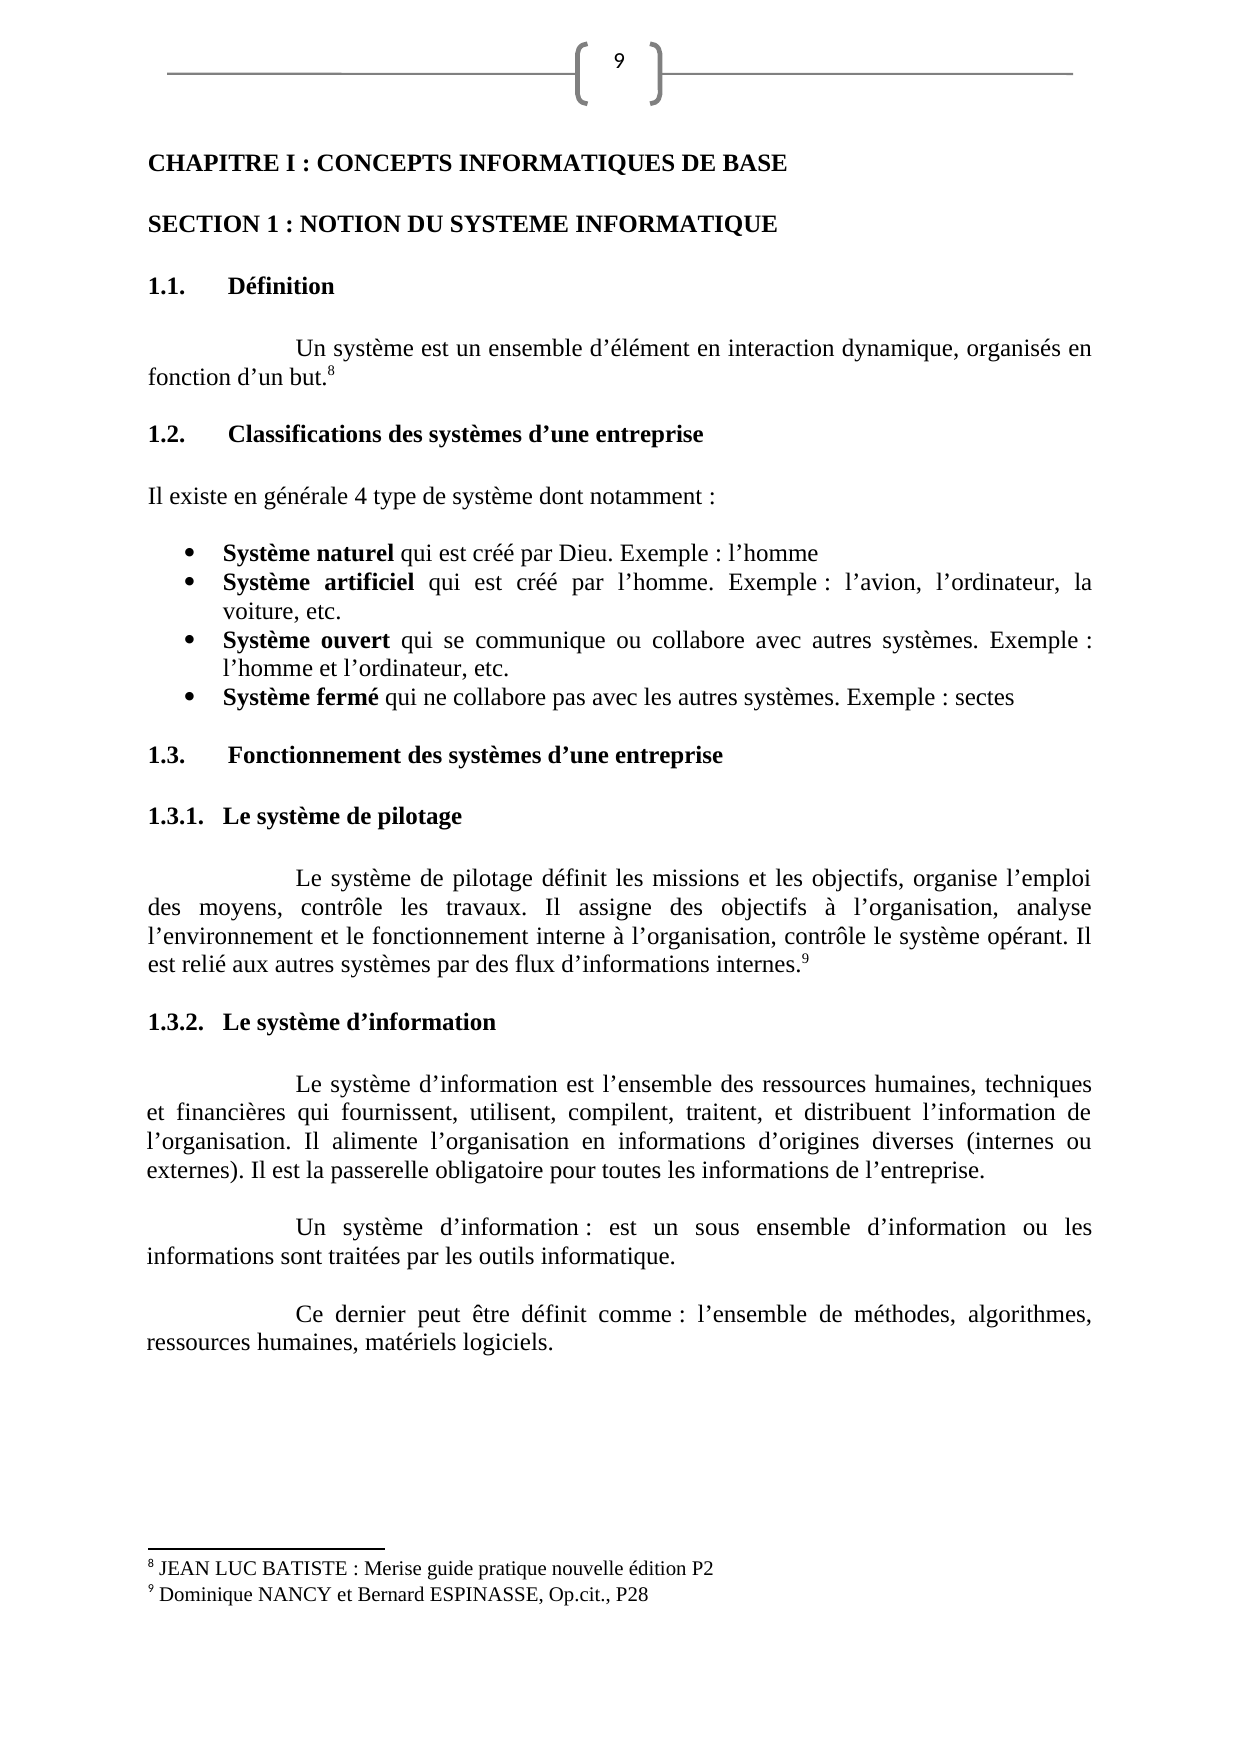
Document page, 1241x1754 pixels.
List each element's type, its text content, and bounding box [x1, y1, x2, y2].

subtitle Fonctionnement des systèmes d’une entreprise [148, 740, 1093, 768]
list Système fermé qui ne collabore pas avec les autres systèmes. Exemple : sectes [185, 682, 1093, 711]
text Ce dernier peut être définit comme : l’ensemble de méthodes, algorithmes, ressources humaines, matériels logiciels. [146, 1299, 1093, 1356]
subtitle Le système d’information [148, 1007, 1093, 1036]
subtitle Classifications des systèmes d’une entreprise [148, 419, 1093, 448]
list Il existe en générale 4 type de système dont notamment : [148, 481, 1093, 510]
list Un système est un ensemble d’élément en interaction dynamique, organisés en fonction d’un but. [148, 333, 1093, 390]
text Le système de pilotage définit les missions et les objectifs, organise l’emploi des moyens, contrôle les travaux. Il assigne des objectifs à l’organisation, analyse l’environnement et le fonctionnement interne à l’organisation, contrôle le système opérant. Il est relié aux autres systèmes par des flux d’informations internes. [148, 863, 1093, 978]
list Système artificiel qui est créé par l’homme. Exemple : l’avion, l’ordinateur, la voiture, etc. [185, 567, 1093, 625]
list Système ouvert qui se communique ou collabore avec autres systèmes. Exemple : l’homme et l’ordinateur, etc. [185, 625, 1093, 682]
subtitle Définition [148, 271, 1093, 300]
list Système naturel qui est créé par Dieu. Exemple : l’homme [185, 538, 1093, 567]
text Un système d’information : est un sous ensemble d’information ou les informations sont traitées par les outils informatique. [146, 1212, 1093, 1270]
subtitle Le système de pilotage [148, 801, 1093, 830]
subtitle CHAPITRE I : CONCEPTS INFORMATIQUES DE BASE [148, 148, 1093, 176]
text Le système d’information est l’ensemble des ressources humaines, techniques et financières qui fournissent, utilisent, compilent, traitent, et distribuent l’information de l’organisation. Il alimente l’organisation en informations d’origines diverses (internes ou externes). Il est la passerelle obligatoire pour toutes les informations de l’entreprise. [146, 1069, 1093, 1184]
subtitle SECTION 1 : NOTION DU SYSTEME INFORMATIQUE [148, 209, 1093, 238]
